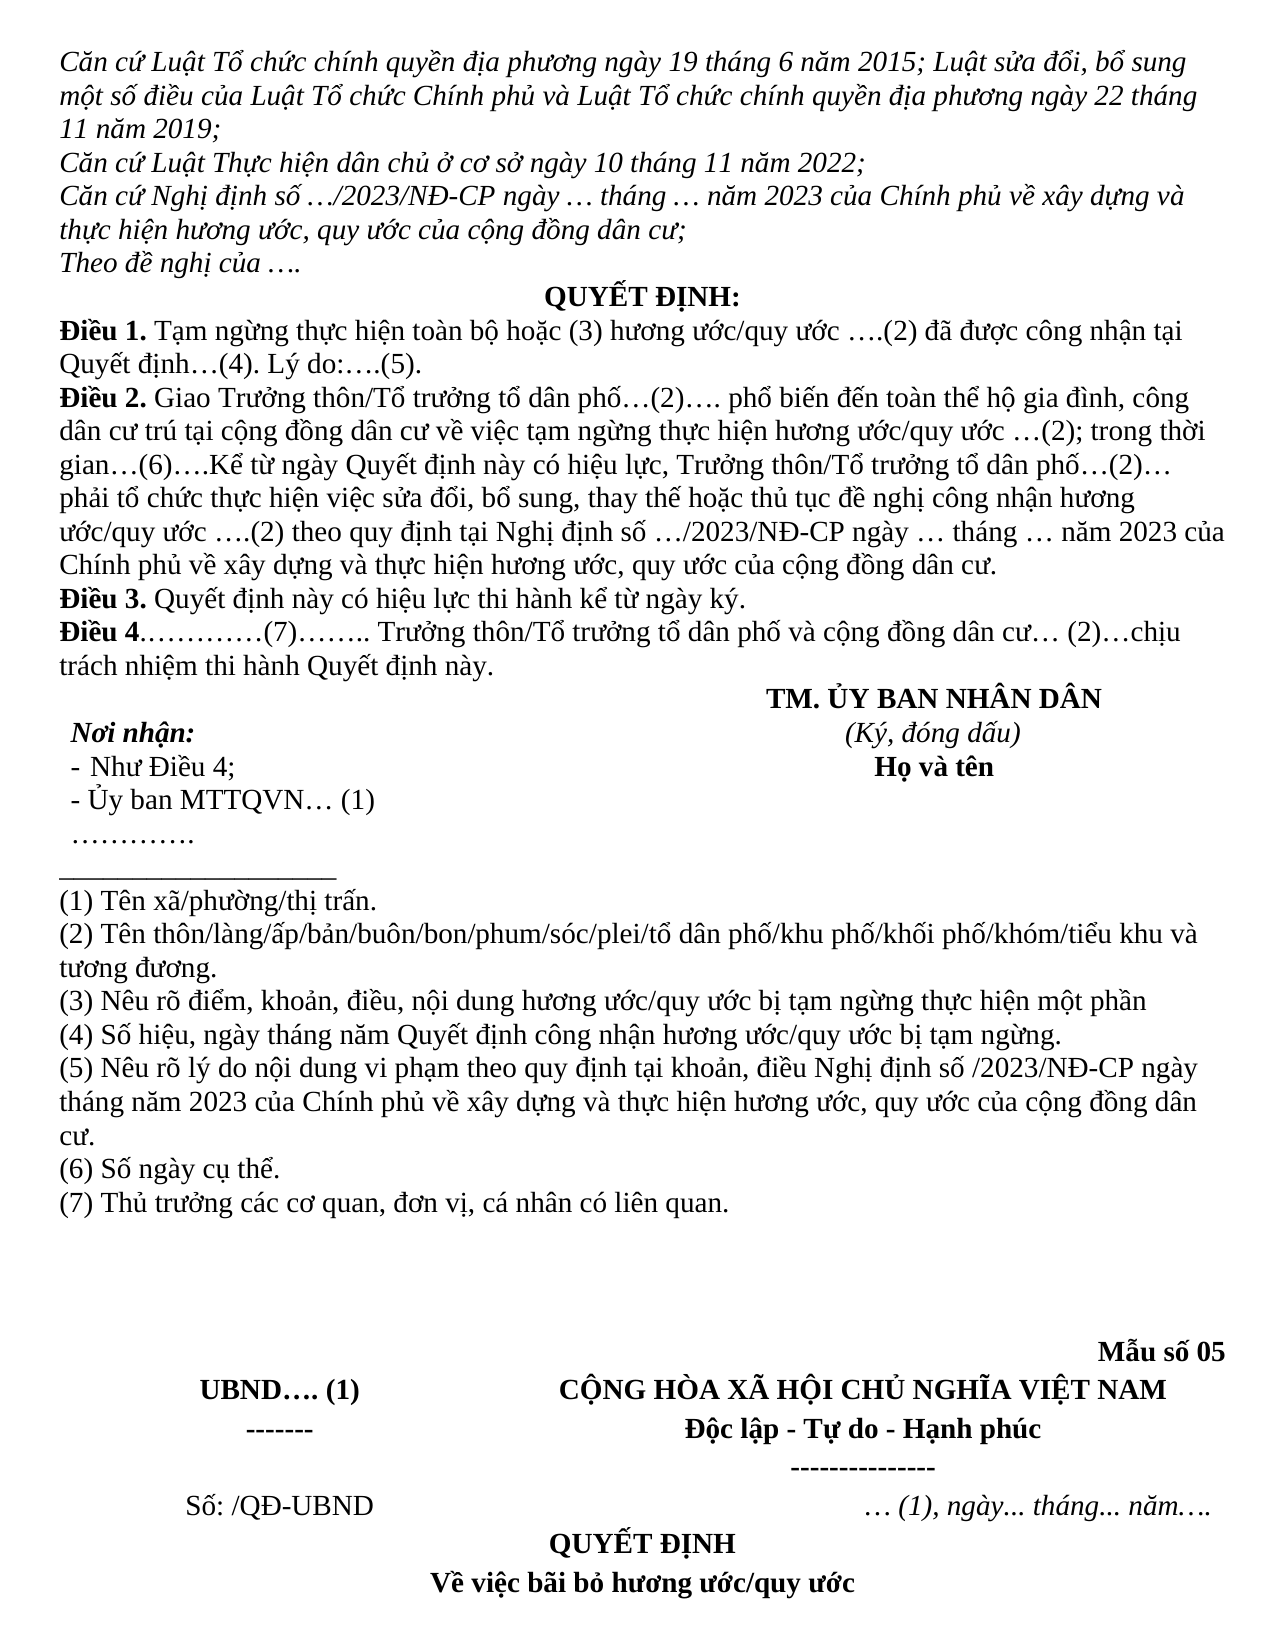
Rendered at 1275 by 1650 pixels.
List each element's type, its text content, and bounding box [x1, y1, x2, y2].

table_header Nơi nhận: - Như Điều 4; - Ủy ban MTTQVN… (1) …………. [59, 682, 642, 849]
text (7) Thủ trưởng các cơ quan, đơn vị, cá nhân có liên quan. [59, 1185, 1226, 1218]
text Điều 2. Giao Trưởng thôn/Tổ trưởng tổ dân phố…(2)…. phổ biến đến toàn thể hộ gia đình, công dân cư trú tại cộng đồng dân cư về việc tạm ngừng thực hiện hương ước/quy ước …(2); trong thời gian…(6)….Kể từ ngày Quyết định này có hiệu lực, Trưởng thôn/Tổ trưởng tổ dân phố…(2)… phải tổ chức thực hiện việc sửa đổi, bổ sung, thay thế hoặc thủ tục đề nghị công nhận hương ước/quy ước ….(2) theo quy định tại Nghị định số …/2023/NĐ-CP ngày … tháng … năm 2023 của Chính phủ về xây dựng và thực hiện hương ước, quy ước của cộng đồng dân cư. [59, 380, 1226, 581]
text (4) Số hiệu, ngày tháng năm Quyết định công nhận hương ước/quy ước bị tạm ngừng. [59, 1017, 1226, 1051]
text Theo đề nghị của …. [59, 246, 1226, 279]
text Căn cứ Nghị định số …/2023/NĐ-CP ngày … tháng … năm 2023 của Chính phủ về xây dựng và thực hiện hương ước, quy ước của cộng đồng dân cư; [59, 178, 1226, 246]
text QUYẾT ĐỊNH: [59, 279, 1226, 313]
text Điều 1. Tạm ngừng thực hiện toàn bộ hoặc (3) hương ước/quy ước ….(2) đã được công nhận tại Quyết định…(4). Lý do:….(5). [59, 313, 1226, 380]
table_cell Số: /QĐ-UBND [59, 1488, 500, 1527]
text (3) Nêu rõ điểm, khoản, điều, nội dung hương ước/quy ước bị tạm ngừng thực hiện một phần [59, 983, 1226, 1017]
text (2) Tên thôn/làng/ấp/bản/buôn/bon/phum/sóc/plei/tổ dân phố/khu phố/khối phố/khóm/tiểu khu và tương đương. [59, 916, 1226, 983]
text (6) Số ngày cụ thể. [59, 1151, 1226, 1185]
text Về việc bãi bỏ hương ước/quy ước [59, 1565, 1226, 1599]
text Mẫu số 05 [59, 1334, 1226, 1367]
text QUYẾT ĐỊNH [59, 1527, 1226, 1560]
text Điều 4.…………(7)…….. Trưởng thôn/Tổ trưởng tổ dân phố và cộng đồng dân cư… (2)…chịu trách nhiệm thi hành Quyết định này. [59, 614, 1226, 682]
table_header TM. ỦY BAN NHÂN DÂN (Ký, đóng dấu) Họ và tên [642, 682, 1226, 849]
table_header CỘNG HÒA XÃ HỘI CHỦ NGHĨA VIỆT NAM Độc lập - Tự do - Hạnh phúc --------------- [500, 1373, 1226, 1488]
table_header UBND…. (1) ------- [59, 1373, 500, 1488]
text ___________________ [59, 849, 1226, 883]
table_cell … (1), ngày... tháng... năm…. [500, 1488, 1226, 1527]
text (5) Nêu rõ lý do nội dung vi phạm theo quy định tại khoản, điều Nghị định số /2023/NĐ-CP ngày tháng năm 2023 của Chính phủ về xây dựng và thực hiện hương ước, quy ước của cộng đồng dân cư. [59, 1051, 1226, 1151]
text (1) Tên xã/phường/thị trấn. [59, 883, 1226, 916]
text Điều 3. Quyết định này có hiệu lực thi hành kể từ ngày ký. [59, 581, 1226, 614]
text Căn cứ Luật Thực hiện dân chủ ở cơ sở ngày 10 tháng 11 năm 2022; [59, 145, 1226, 178]
text Căn cứ Luật Tổ chức chính quyền địa phương ngày 19 tháng 6 năm 2015; Luật sửa đổi, bổ sung một số điều của Luật Tổ chức Chính phủ và Luật Tổ chức chính quyền địa phương ngày 22 tháng 11 năm 2019; [59, 44, 1226, 145]
